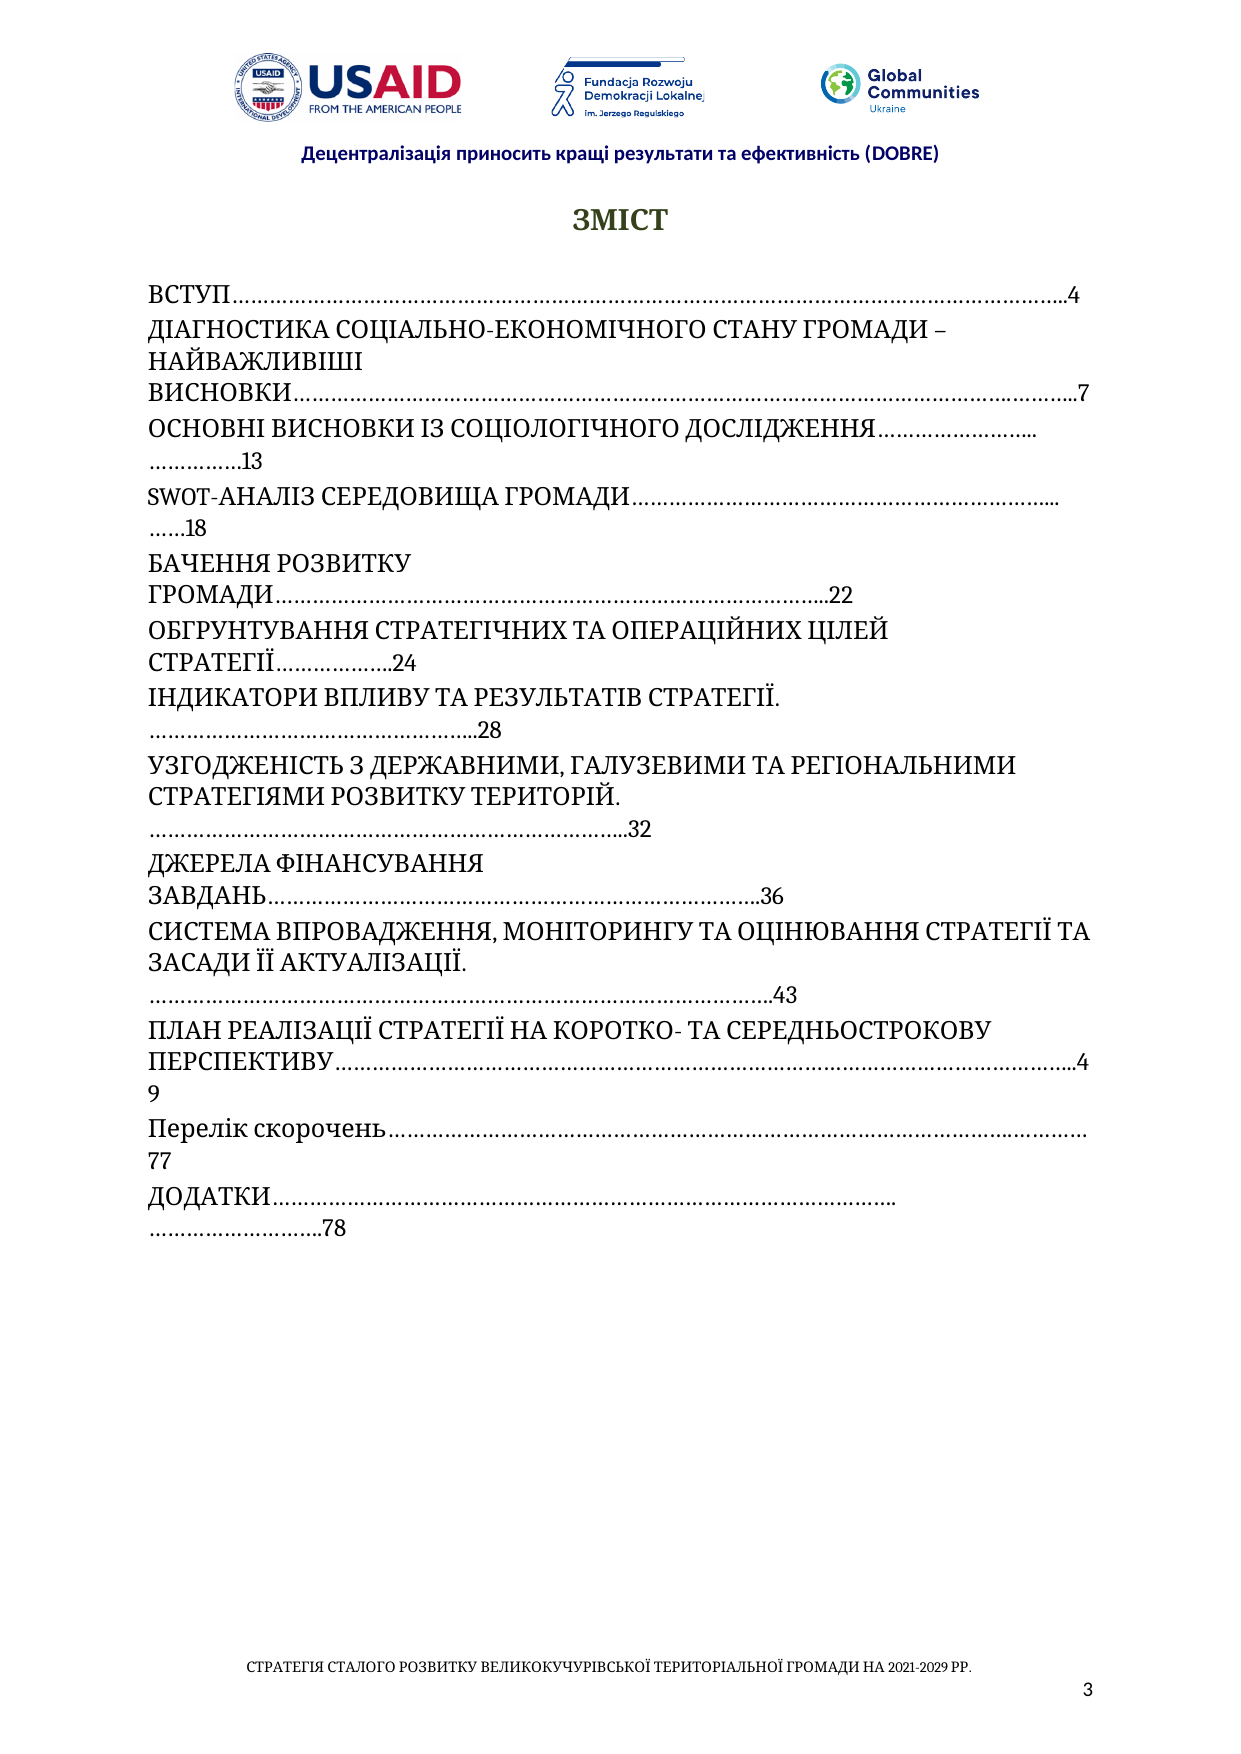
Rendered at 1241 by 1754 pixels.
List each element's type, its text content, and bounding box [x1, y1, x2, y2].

text ОБГРУНТУВАННЯ СТРАТЕГІЧНИХ ТА ОПЕРАЦІЙНИХ ЦІЛЕЙ СТРАТЕГІЇ……………….24 [148, 617, 1092, 677]
text БАЧЕННЯ РОЗВИТКУ ГРОМАДИ……………………………………………………………………………..22 [148, 550, 1092, 610]
text ДІАГНОСТИКА СОЦІАЛЬНО-ЕКОНОМІЧНОГО СТАНУ ГРОМАДИ – НАЙВАЖЛИВІШІ ВИСНОВКИ…………………………………………………………………………………………………….………..7 [148, 316, 1092, 408]
text УЗГОДЖЕНІСТЬ З ДЕРЖАВНИМИ, ГАЛУЗЕВИМИ ТА РЕГІОНАЛЬНИМИ СТРАТЕГІЯМИ РОЗВИТКУ ТЕРИТОРІЙ.…………………………………………………………………..32 [148, 752, 1092, 843]
text ЗМІСТ [148, 204, 1092, 237]
text ДОДАТКИ……………………………………………………………………………………….……………………….78 [148, 1183, 1092, 1243]
picture [234, 53, 462, 122]
text ДЖЕРЕЛА ФІНАНСУВАННЯ ЗАВДАНЬ…………………………………………………………………….36 [148, 850, 1092, 911]
picture [551, 56, 705, 118]
text ВСТУП……………………………………………………………………………………………………………………..4 [148, 281, 1092, 309]
text СИСТЕМА ВПРОВАДЖЕННЯ, МОНІТОРИНГУ ТА ОЦІНЮВАННЯ СТРАТЕГІЇ ТА ЗАСАДИ ЇЇ АКТУАЛІЗАЦІЇ.……………………………………………………………………………………….43 [148, 918, 1092, 1009]
text ІНДИКАТОРИ ВПЛИВУ ТА РЕЗУЛЬТАТІВ СТРАТЕГІЇ.……………………………………………..28 [148, 684, 1092, 744]
text ПЛАН РЕАЛІЗАЦІЇ СТРАТЕГІЇ НА КОРОТКО- ТА СЕРЕДНЬОСТРОКОВУ ПЕРСПЕКТИВУ………………………………………………………………………………………………………..49 [148, 1017, 1092, 1108]
text Перелік скорочень……………………………………………………………………………………….…………77 [148, 1115, 1092, 1176]
text ОСНОВНІ ВИСНОВКИ ІЗ СОЦІОЛОГІЧНОГО ДОСЛІДЖЕННЯ……………………..……………13 [148, 415, 1092, 475]
text SWOT-АНАЛІЗ СЕРЕДОВИЩА ГРОМАДИ…………………………………………………………...……18 [148, 482, 1092, 543]
picture [814, 44, 986, 131]
